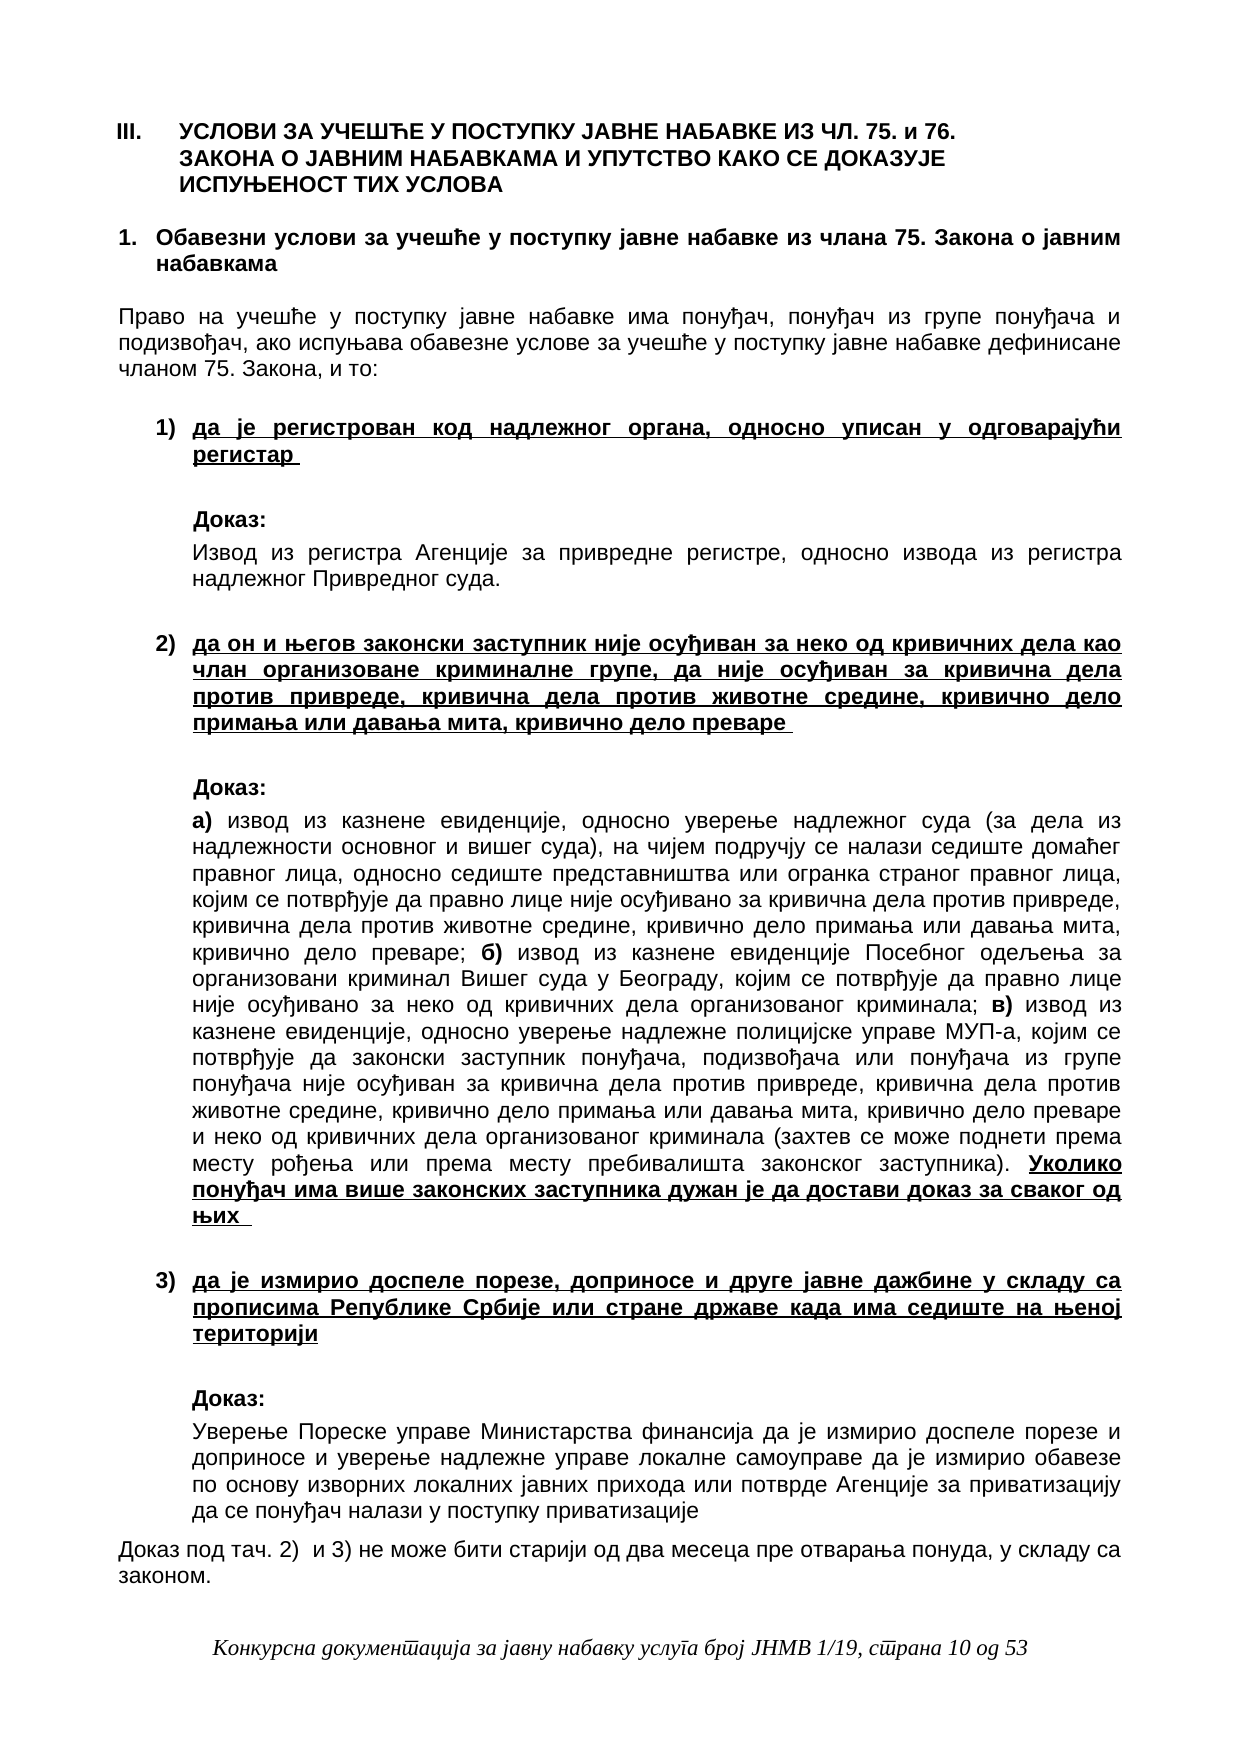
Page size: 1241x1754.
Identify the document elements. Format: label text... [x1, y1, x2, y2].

text Доказ: [118, 1385, 1122, 1412]
list да он и његов законски заступник није осуђиван за неко од кривичних дела као члан организоване криминалне групе, да није осуђиван за кривична дела против привреде, кривична дела против животне средине, кривично дело примања или давања мита, кривично дело преваре [155, 630, 1122, 735]
list Доказ: [193, 774, 1122, 801]
list да је регистрован код надлежног органа, односно уписан у одговарајући регистар [155, 414, 1122, 467]
text а) извод из казнене евиденције, односно уверење надлежног суда (за дела из надлежности основног и вишег суда), на чијем подручју се налази седиште домаћег правног лица, односно седиште представништва или огранка страног правног лица, којим се потврђује да правно лице није осуђивано за кривична дела против привреде, кривична дела против животне средине, кривично дело примања или давања мита, кривично дело преваре; б) извод из казнене евиденције Посебног одељења за организовани криминал Вишег суда у Београду, којим се потврђује да правно лице није осуђивано за неко од кривичних дела организованог криминала; в) извод из казнене евиденције, односно уверење надлежне полицијске управе МУП-а, којим се потврђује да законски заступник понуђача, подизвођача или понуђача из групе понуђача није осуђиван за кривична дела против привреде, кривична дела против животне средине, кривично дело примања или давања мита, кривично дело преваре и неко од кривичних дела организованог криминала (захтев се може поднети према месту рођења или према месту пребивалишта законског заступника). Уколико понуђач има више законских заступника дужан је да достави доказ за сваког од њих [192, 807, 1122, 1199]
text Извод из регистра Агенције за привредне регистре, односно извода из регистра надлежног Привредног суда. [192, 538, 1122, 591]
text Право на учешће у поступку јавне набавке има понуђач, понуђач из групе понуђача и подизвођач, ако испуњава обавезне услове за учешће у поступку јавне набавке дефинисане чланом 75. Закона, и то: [118, 303, 1122, 382]
text Уверење Пореске управе Министарства финансија да је измирио доспеле порезе и доприносе и уверење надлежне управе локалне самоуправе да је измирио обавезе по основу изворних локалних јавних прихода или потврде Агенције за приватизацију да се понуђач налази у поступку приватизације [192, 1418, 1122, 1523]
list Обавезни услови за учешће у поступку јавне набавке из члана 75. Закона о јавним набавкама [118, 223, 1122, 276]
list УСЛОВИ ЗА УЧЕШЋЕ У ПОСТУПКУ ЈАВНЕ НАБАВКЕ ИЗ ЧЛ. 75. и 76. ЗАКОНА О ЈАВНИМ НАБАВКАМА И УПУТСТВО КАКО СЕ ДОКАЗУЈЕ ИСПУЊЕНОСТ ТИХ УСЛОВА [142, 118, 1122, 197]
list Доказ: [193, 506, 1122, 532]
list Доказ под тач. 2) и 3) не може бити старији од два месеца пре отварања понуда, у складу са законом. [118, 1536, 1122, 1588]
list да је измирио доспеле порезе, доприносе и друге јавне дажбине у складу са прописима Републике Србије или стране државе када има седиште на њеној територији [155, 1267, 1122, 1346]
